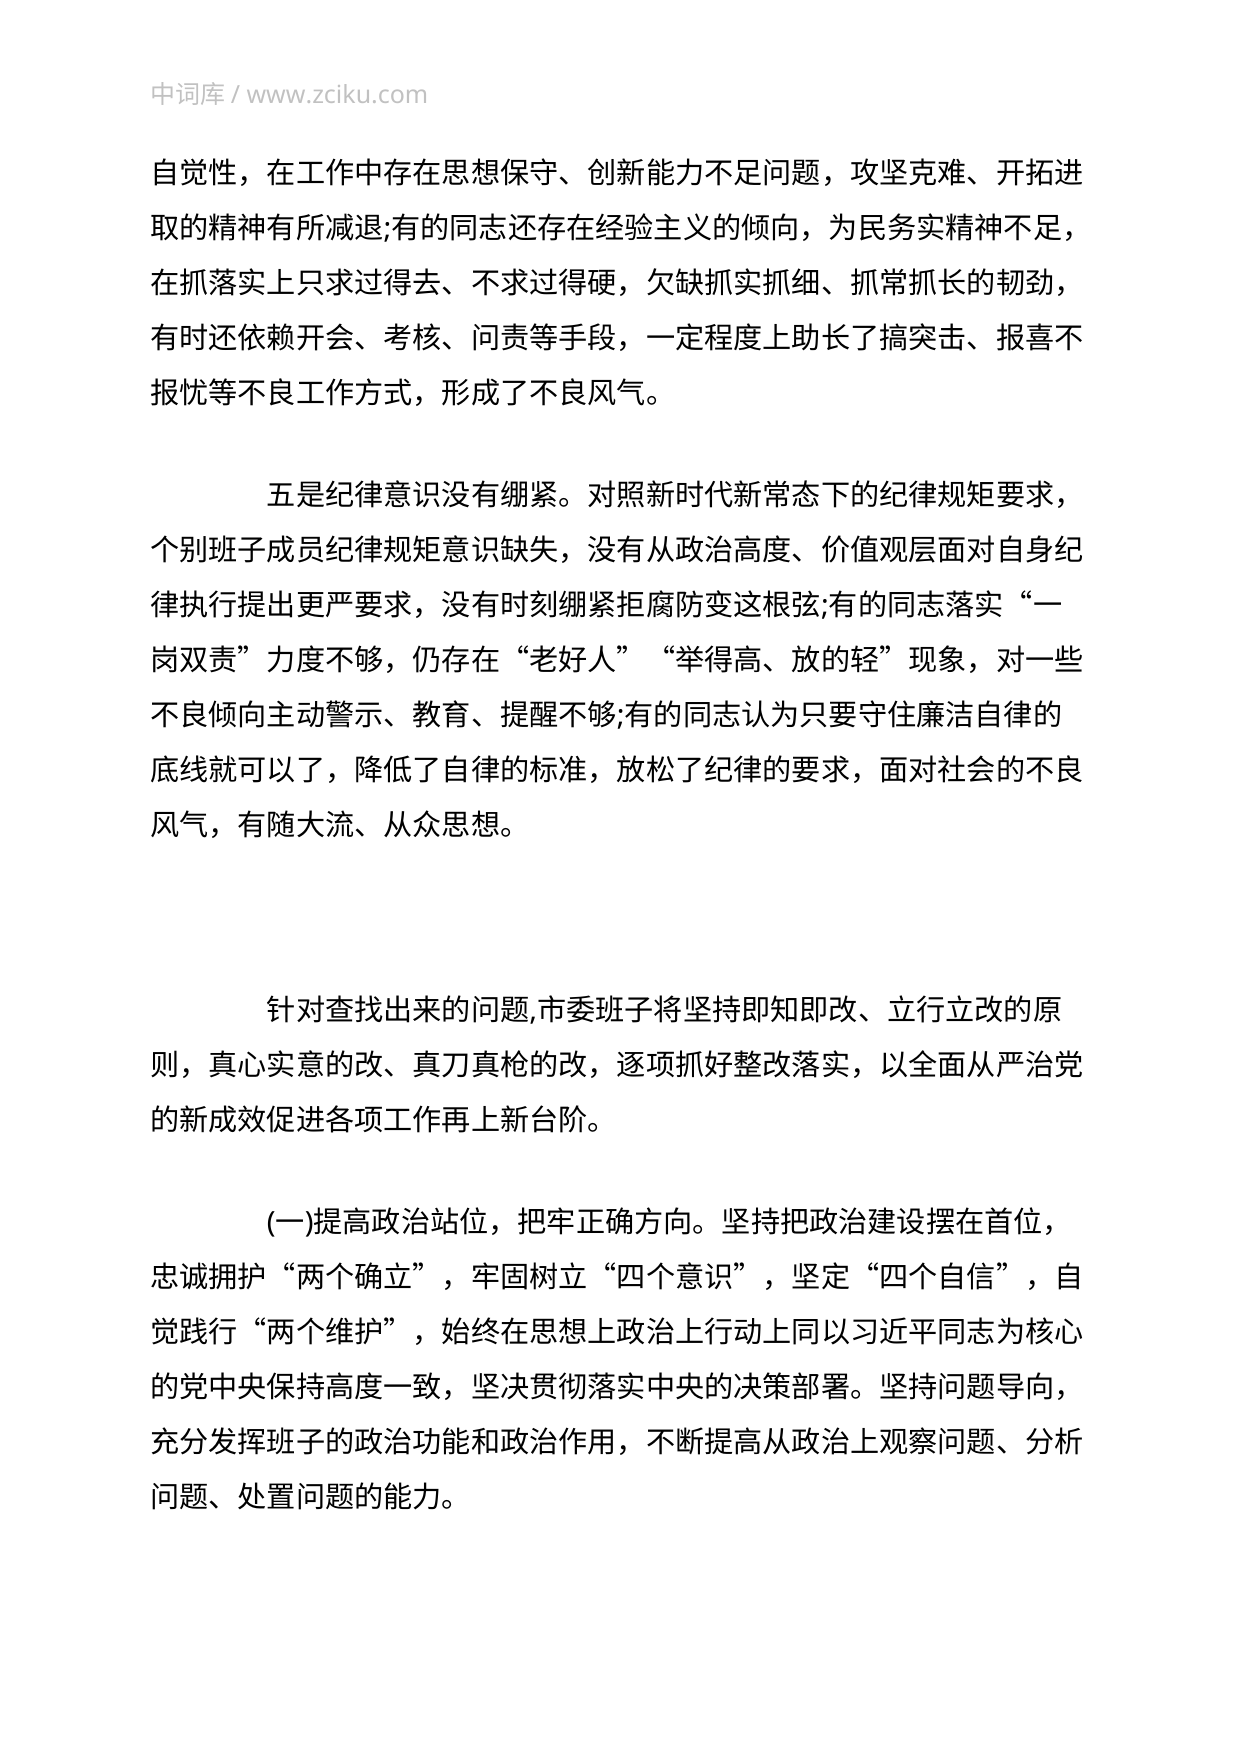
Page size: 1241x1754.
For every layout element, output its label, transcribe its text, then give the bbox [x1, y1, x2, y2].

text (一)提高政治站位，把牢正确方向。坚持把政治建设摆在首位，忠诚拥护“两个确立”，牢固树立“四个意识”，坚定“四个自信”，自觉践行“两个维护”，始终在思想上政治上行动上同以习近平同志为核心的党中央保持高度一致，坚决贯彻落实中央的决策部署。坚持问题导向，充分发挥班子的政治功能和政治作用，不断提高从政治上观察问题、分析问题、处置问题的能力。 [150, 1199, 1090, 1516]
text 五是纪律意识没有绷紧。对照新时代新常态下的纪律规矩要求，个别班子成员纪律规矩意识缺失，没有从政治高度、价值观层面对自身纪律执行提出更严要求，没有时刻绷紧拒腐防变这根弦;有的同志落实“一岗双责”力度不够，仍存在“老好人”“举得高、放的轻”现象，对一些不良倾向主动警示、教育、提醒不够;有的同志认为只要守住廉洁自律的底线就可以了，降低了自律的标准，放松了纪律的要求，面对社会的不良风气，有随大流、从众思想。 [150, 471, 1090, 843]
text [150, 150, 1090, 412]
text 针对查找出来的问题,市委班子将坚持即知即改、立行立改的原则，真心实意的改、真刀真枪的改，逐项抓好整改落实，以全面从严治党的新成效促进各项工作再上新台阶。 [150, 987, 1090, 1139]
